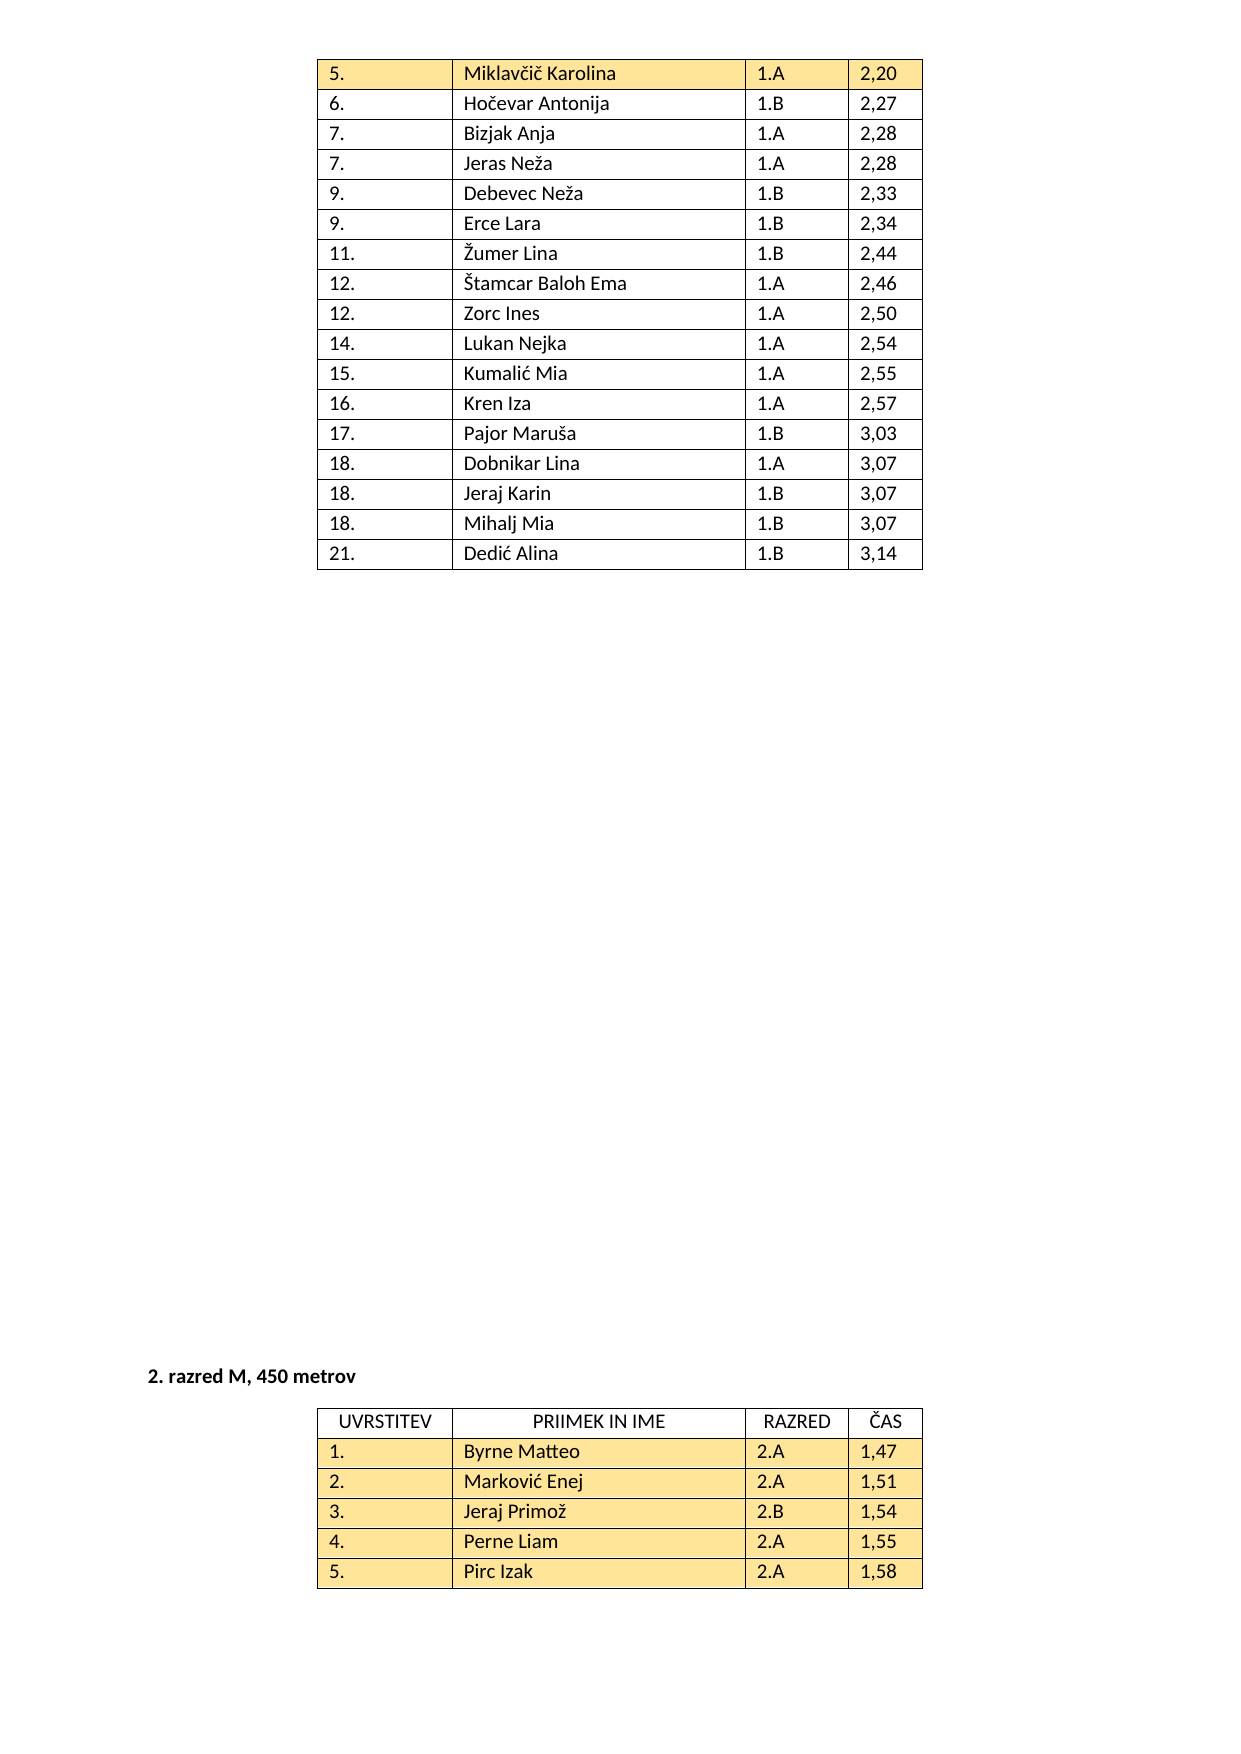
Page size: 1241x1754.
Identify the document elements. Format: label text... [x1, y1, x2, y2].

table_cell 9. [318, 180, 452, 209]
table_cell 3,07 [849, 510, 922, 539]
table_cell Byrne Matteo [453, 1439, 745, 1467]
table_cell 1.A [746, 450, 848, 479]
table_cell 1. [318, 1439, 452, 1467]
table_cell 2,54 [849, 330, 922, 359]
table_cell 12. [318, 270, 452, 299]
table_cell Miklavčič Karolina [453, 60, 745, 89]
table_cell Jeraj Primož [453, 1499, 745, 1527]
table_cell 1,55 [849, 1529, 922, 1557]
table_cell 12. [318, 300, 452, 329]
table_cell 18. [318, 510, 452, 539]
table_cell 3,03 [849, 420, 922, 449]
table_cell 21. [318, 540, 452, 569]
table_cell 14. [318, 330, 452, 359]
table_cell 2.A [746, 1559, 848, 1587]
table_cell 1,54 [849, 1499, 922, 1527]
table_cell 1.B [746, 480, 848, 509]
table_cell Pirc Izak [453, 1559, 745, 1587]
table_cell 2.A [746, 1439, 848, 1467]
table_cell 3,14 [849, 540, 922, 569]
table_cell Kren Iza [453, 390, 745, 419]
table_cell 1.B [746, 90, 848, 119]
table_cell Kumalić Mia [453, 360, 745, 389]
table_header PRIIMEK IN IME [453, 1409, 745, 1437]
table_header UVRSTITEV [318, 1409, 452, 1437]
table_cell 1,47 [849, 1439, 922, 1467]
table_cell 2,33 [849, 180, 922, 209]
table_cell Pajor Maruša [453, 420, 745, 449]
table_header ČAS [849, 1409, 922, 1437]
table_cell 1.A [746, 330, 848, 359]
table_cell 5. [318, 1559, 452, 1587]
table_cell Erce Lara [453, 210, 745, 239]
table_cell 1.A [746, 60, 848, 89]
table_cell 2,20 [849, 60, 922, 89]
table_cell Mihalj Mia [453, 510, 745, 539]
table_cell 1.B [746, 510, 848, 539]
table_cell 1.B [746, 420, 848, 449]
table_cell 2,44 [849, 240, 922, 269]
table_cell 9. [318, 210, 452, 239]
table_cell Perne Liam [453, 1529, 745, 1557]
text 2. razred M, 450 metrov [148, 1363, 1093, 1389]
table_cell 2.B [746, 1499, 848, 1527]
table_cell Jeras Neža [453, 150, 745, 179]
table_cell 1.B [746, 540, 848, 569]
table_cell 6. [318, 90, 452, 119]
table_cell 2,28 [849, 150, 922, 179]
table_cell Zorc Ines [453, 300, 745, 329]
table_cell 17. [318, 420, 452, 449]
table_cell 2,55 [849, 360, 922, 389]
table_cell 2,34 [849, 210, 922, 239]
table_cell 3. [318, 1499, 452, 1527]
table_cell 15. [318, 360, 452, 389]
table_cell 2,28 [849, 120, 922, 149]
table_cell 16. [318, 390, 452, 419]
table_cell 2,27 [849, 90, 922, 119]
table_cell Dedić Alina [453, 540, 745, 569]
table_cell 1.A [746, 300, 848, 329]
table_cell Dobnikar Lina [453, 450, 745, 479]
table_cell 2,57 [849, 390, 922, 419]
table_cell 1.A [746, 390, 848, 419]
table_cell 7. [318, 150, 452, 179]
table_header RAZRED [746, 1409, 848, 1437]
table_cell 1.A [746, 270, 848, 299]
table_cell 18. [318, 480, 452, 509]
table_cell 2.A [746, 1469, 848, 1497]
table_cell Bizjak Anja [453, 120, 745, 149]
table_cell 2,46 [849, 270, 922, 299]
table_cell 4. [318, 1529, 452, 1557]
table_cell 5. [318, 60, 452, 89]
table_cell 7. [318, 120, 452, 149]
table_cell 1.A [746, 120, 848, 149]
table_cell 1.B [746, 180, 848, 209]
table_cell 1.B [746, 240, 848, 269]
table_cell 1,58 [849, 1559, 922, 1587]
table_cell Hočevar Antonija [453, 90, 745, 119]
table_cell Štamcar Baloh Ema [453, 270, 745, 299]
table_cell Žumer Lina [453, 240, 745, 269]
table_cell 3,07 [849, 480, 922, 509]
table_cell 11. [318, 240, 452, 269]
table_cell 1.B [746, 210, 848, 239]
table_cell Jeraj Karin [453, 480, 745, 509]
table_cell 18. [318, 450, 452, 479]
table_cell 1,51 [849, 1469, 922, 1497]
table_cell 2,50 [849, 300, 922, 329]
table_cell Lukan Nejka [453, 330, 745, 359]
table_cell 1.A [746, 360, 848, 389]
table_cell 2. [318, 1469, 452, 1497]
table_cell 3,07 [849, 450, 922, 479]
table_cell 1.A [746, 150, 848, 179]
table_cell Marković Enej [453, 1469, 745, 1497]
table_cell 2.A [746, 1529, 848, 1557]
table_cell Debevec Neža [453, 180, 745, 209]
